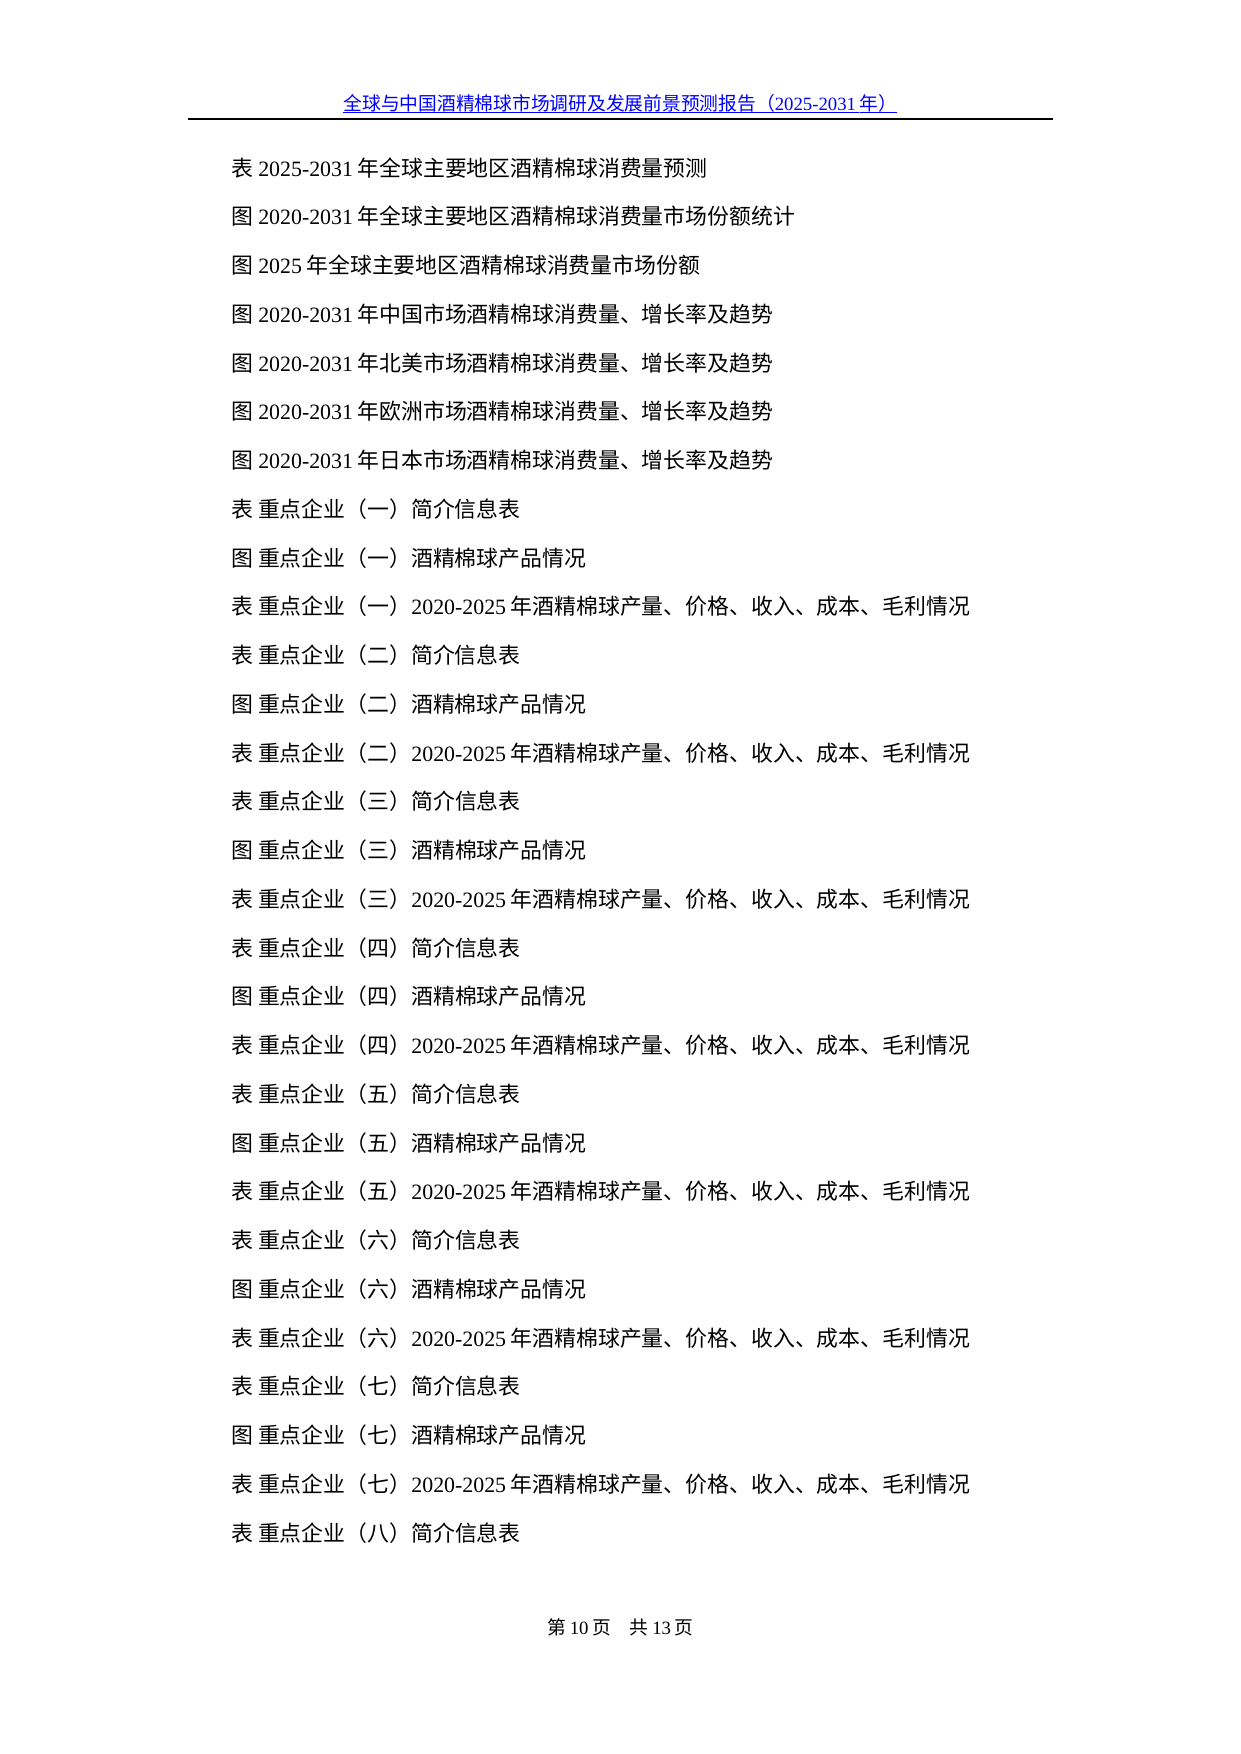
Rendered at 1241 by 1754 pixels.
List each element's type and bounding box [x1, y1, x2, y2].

text [187, 150, 1053, 1548]
